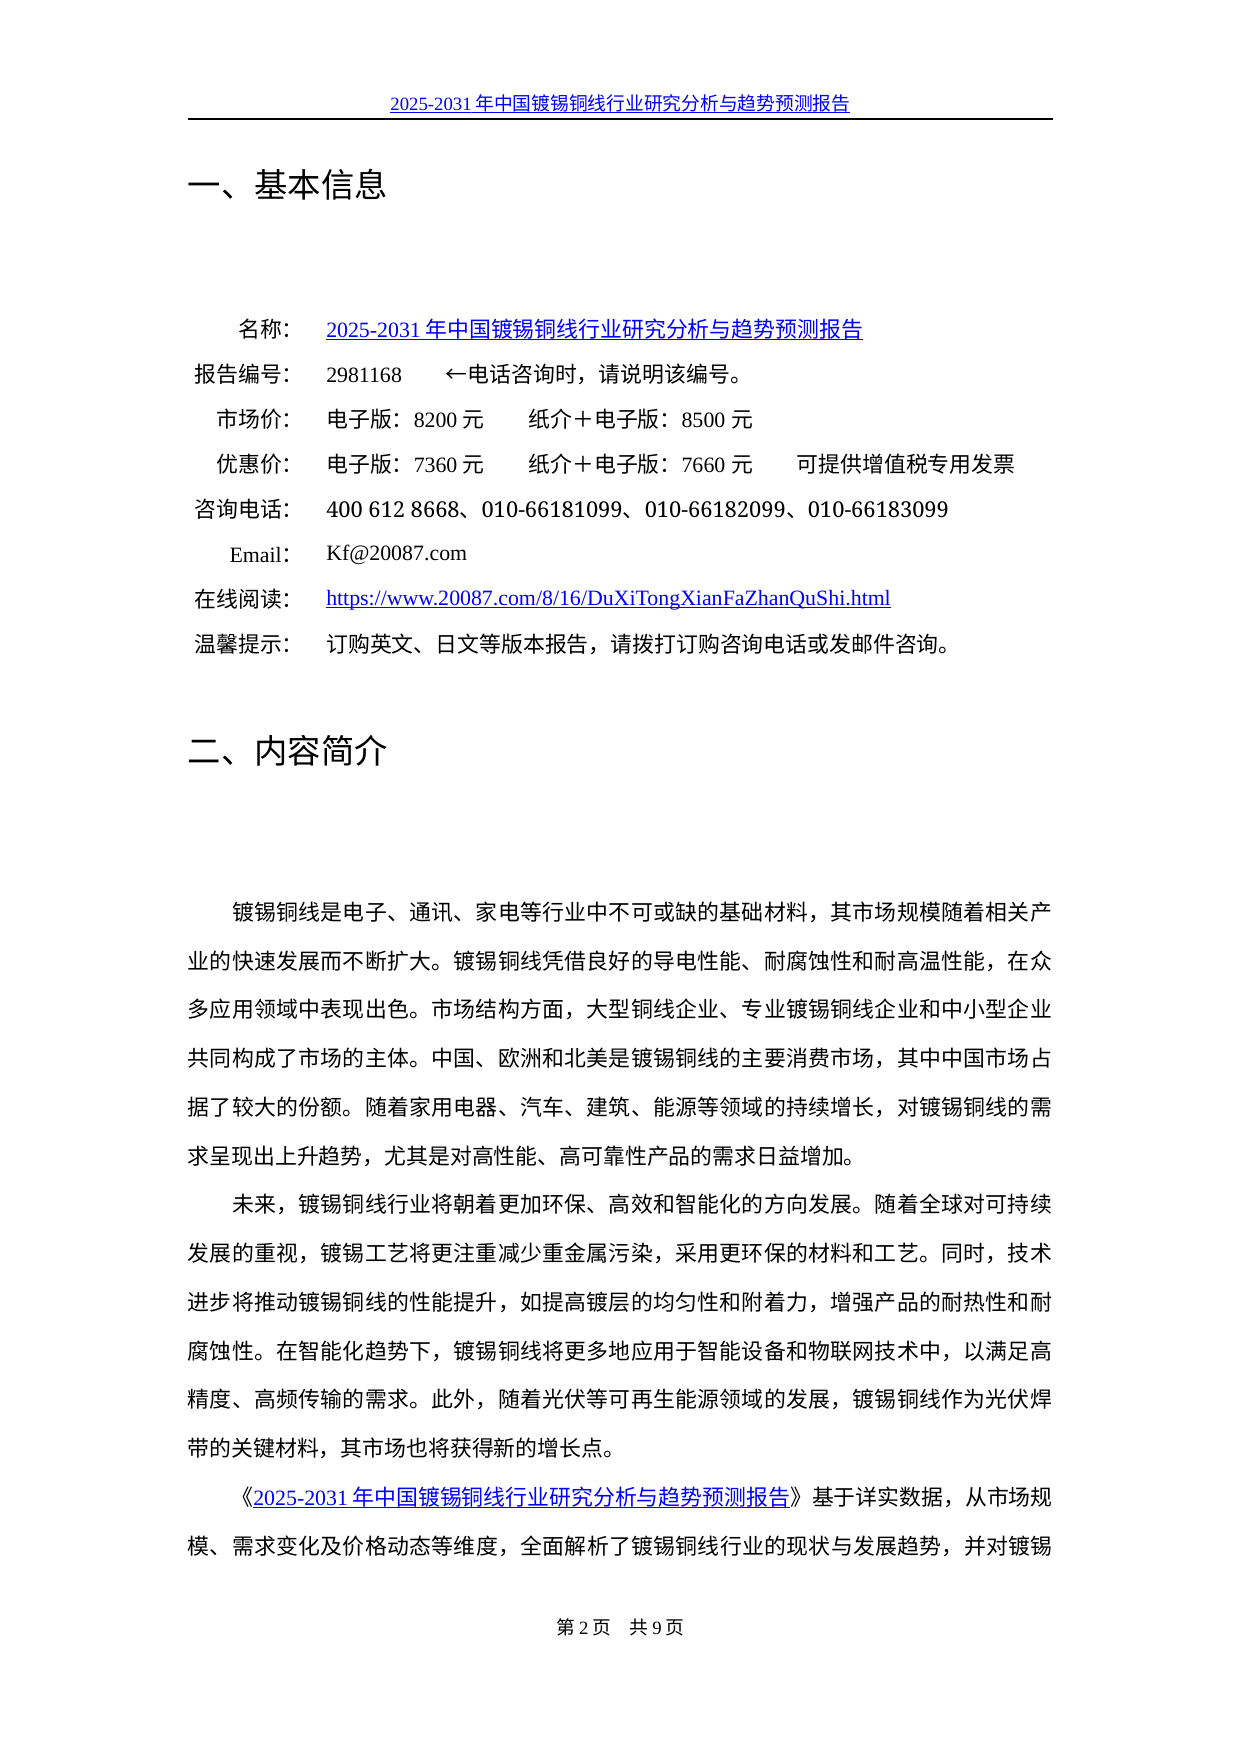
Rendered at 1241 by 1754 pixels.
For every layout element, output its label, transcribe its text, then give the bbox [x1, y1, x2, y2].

table_cell Kf@20087.com [315, 537, 1073, 582]
table_cell 温馨提示： [167, 627, 315, 672]
table_cell 电子版：7360 元 纸介＋电子版：7660 元 可提供增值税专用发票 [315, 447, 1073, 492]
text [187, 894, 1053, 1561]
table_cell 报告编号： [167, 357, 315, 402]
table_cell 优惠价： [167, 447, 315, 492]
title 二、内容简介 [187, 717, 1053, 782]
table_cell 咨询电话： [167, 492, 315, 537]
table_cell 400 612 8668、010-66181099、010-66182099、010-66183099 [315, 492, 1073, 537]
table_header 名称： [167, 312, 315, 357]
table_cell 在线阅读： [167, 582, 315, 627]
table_header 2025-2031年中国镀锡铜线行业研究分析与趋势预测报告 [315, 312, 1073, 357]
table_cell [315, 582, 1073, 627]
table_cell 电子版：8200 元 纸介＋电子版：8500 元 [315, 402, 1073, 447]
table_cell 市场价： [167, 402, 315, 447]
table_cell 2981168 ←电话咨询时，请说明该编号。 [315, 357, 1073, 402]
table_cell Email： [167, 537, 315, 582]
title 一、基本信息 [187, 150, 1053, 215]
table_cell 订购英文、日文等版本报告，请拨打订购咨询电话或发邮件咨询。 [315, 627, 1073, 672]
